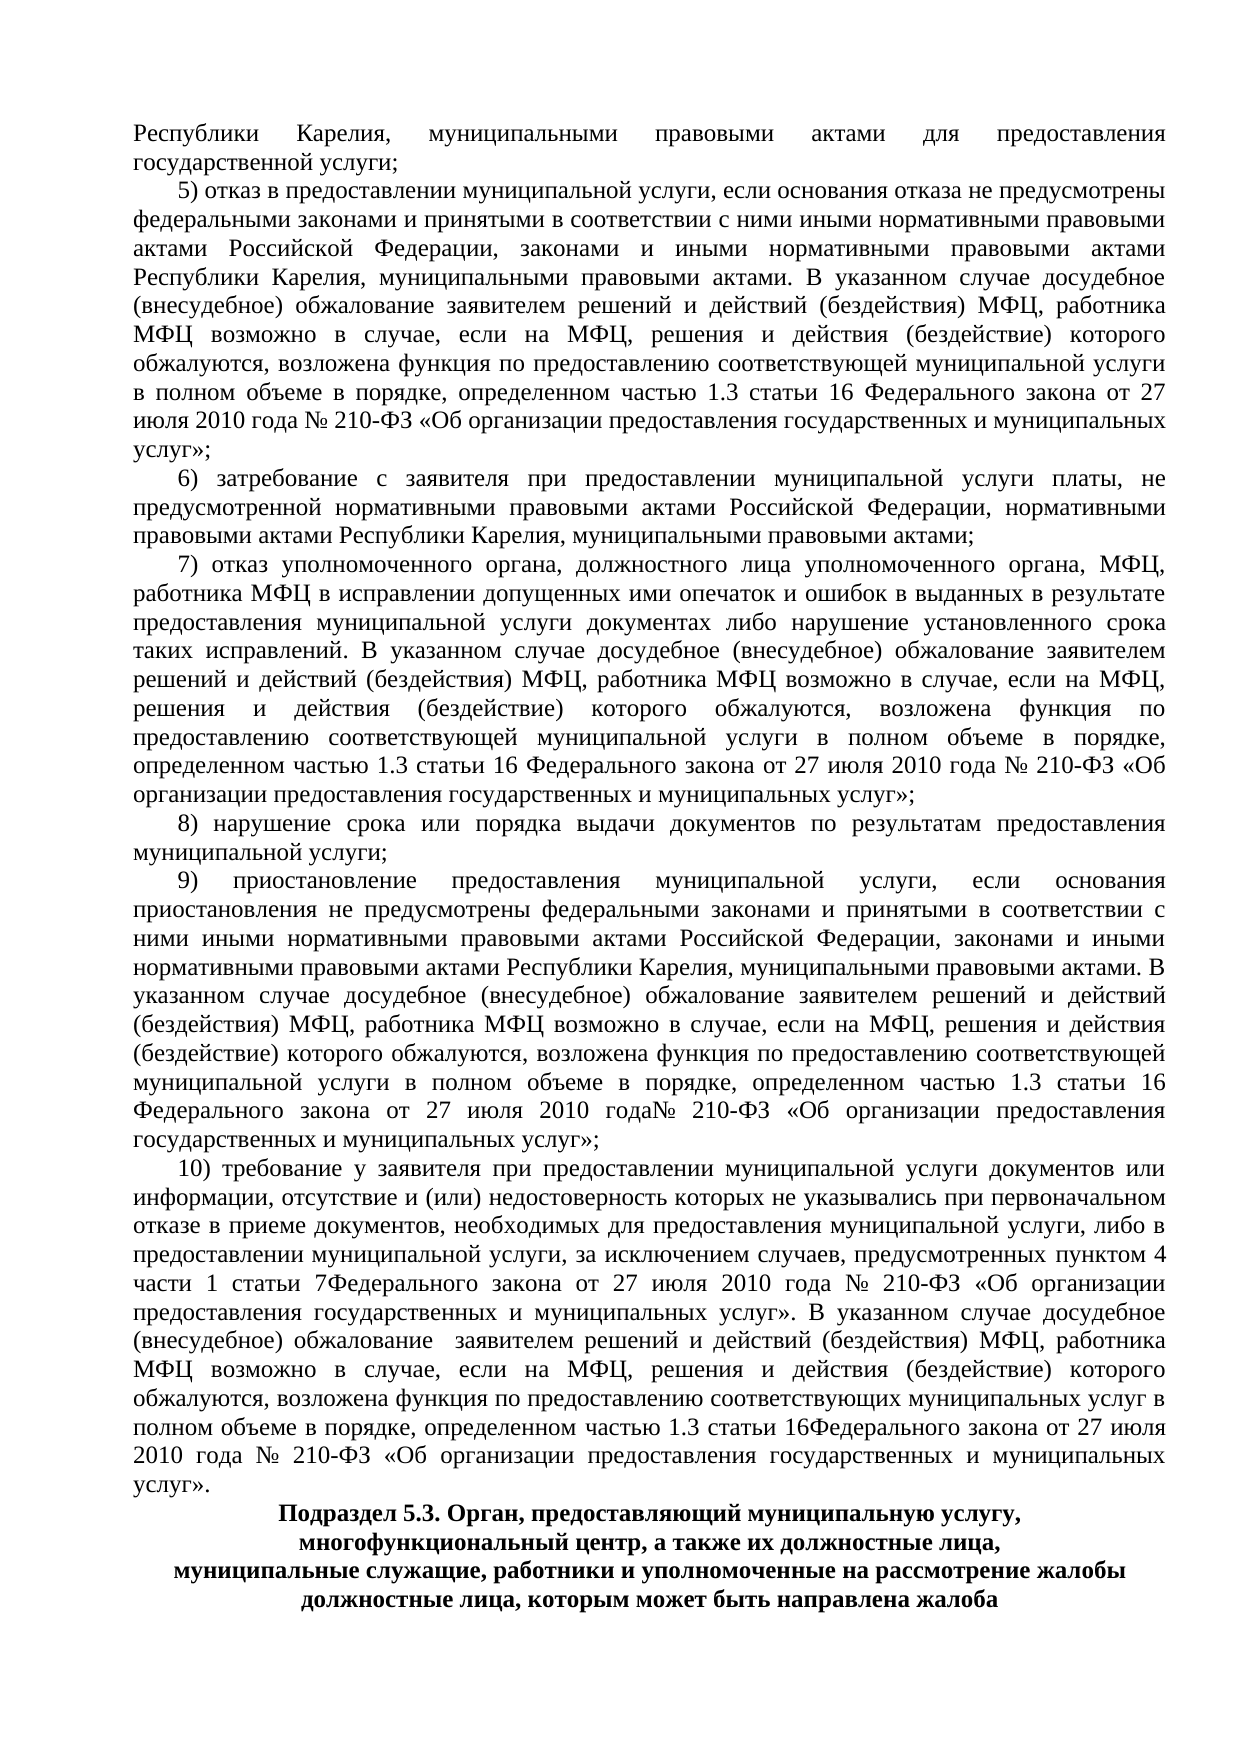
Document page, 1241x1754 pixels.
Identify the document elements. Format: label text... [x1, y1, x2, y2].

text 6) затребование с заявителя при предоставлении муниципальной услуги платы, не предусмотренной нормативными правовыми актами Российской Федерации, нормативными правовыми актами Республики Карелия, муниципальными правовыми актами; [133, 463, 1167, 549]
text 7) отказ уполномоченного органа, должностного лица уполномоченного органа, МФЦ, работника МФЦ в исправлении допущенных ими опечаток и ошибок в выданных в результате предоставления муниципальной услуги документах либо нарушение установленного срока таких исправлений. В указанном случае досудебное (внесудебное) обжалование заявителем решений и действий (бездействия) МФЦ, работника МФЦ возможно в случае, если на МФЦ, решения и действия (бездействие) которого обжалуются, возложена функция по предоставлению соответствующей муниципальной услуги в полном объеме в порядке, определенном частью 1.3 статьи 16 Федерального закона от 27 июля 2010 года № 210-ФЗ «Об организации предоставления государственных и муниципальных услуг»; [133, 549, 1167, 808]
text многофункциональный центр, а также их должностные лица, [133, 1527, 1167, 1556]
text Подраздел 5.3. Орган, предоставляющий муниципальную услугу, [133, 1498, 1167, 1527]
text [133, 118, 1167, 176]
text 8) нарушение срока или порядка выдачи документов по результатам предоставления муниципальной услуги; [133, 808, 1167, 866]
text 5) отказ в предоставлении муниципальной услуги, если основания отказа не предусмотрены федеральными законами и принятыми в соответствии с ними иными нормативными правовыми актами Российской Федерации, законами и иными нормативными правовыми актами Республики Карелия, муниципальными правовыми актами. В указанном случае досудебное (внесудебное) обжалование заявителем решений и действий (бездействия) МФЦ, работника МФЦ возможно в случае, если на МФЦ, решения и действия (бездействие) которого обжалуются, возложена функция по предоставлению соответствующей муниципальной услуги в полном объеме в порядке, определенном частью 1.3 статьи 16 Федерального закона от 27 июля 2010 года № 210-ФЗ «Об организации предоставления государственных и муниципальных услуг»; [133, 176, 1167, 463]
text муниципальные служащие, работники и уполномоченные на рассмотрение жалобы должностные лица, которым может быть направлена жалоба [133, 1556, 1167, 1613]
text 10) требование у заявителя при предоставлении муниципальной услуги документов или информации, отсутствие и (или) недостоверность которых не указывались при первоначальном отказе в приеме документов, необходимых для предоставления муниципальной услуги, либо в предоставлении муниципальной услуги, за исключением случаев, предусмотренных пунктом 4 части 1 статьи 7Федерального закона от 27 июля 2010 года № 210-ФЗ «Об организации предоставления государственных и муниципальных услуг». В указанном случае досудебное (внесудебное) обжалование заявителем решений и действий (бездействия) МФЦ, работника МФЦ возможно в случае, если на МФЦ, решения и действия (бездействие) которого обжалуются, возложена функция по предоставлению соответствующих муниципальных услуг в полном объеме в порядке, определенном частью 1.3 статьи 16Федерального закона от 27 июля 2010 года № 210-ФЗ «Об организации предоставления государственных и муниципальных услуг». [133, 1153, 1167, 1498]
text 9) приостановление предоставления муниципальной услуги, если основания приостановления не предусмотрены федеральными законами и принятыми в соответствии с ними иными нормативными правовыми актами Российской Федерации, законами и иными нормативными правовыми актами Республики Карелия, муниципальными правовыми актами. В указанном случае досудебное (внесудебное) обжалование заявителем решений и действий (бездействия) МФЦ, работника МФЦ возможно в случае, если на МФЦ, решения и действия (бездействие) которого обжалуются, возложена функция по предоставлению соответствующей муниципальной услуги в полном объеме в порядке, определенном частью 1.3 статьи 16 Федерального закона от 27 июля 2010 года№ 210-ФЗ «Об организации предоставления государственных и муниципальных услуг»; [133, 866, 1167, 1153]
